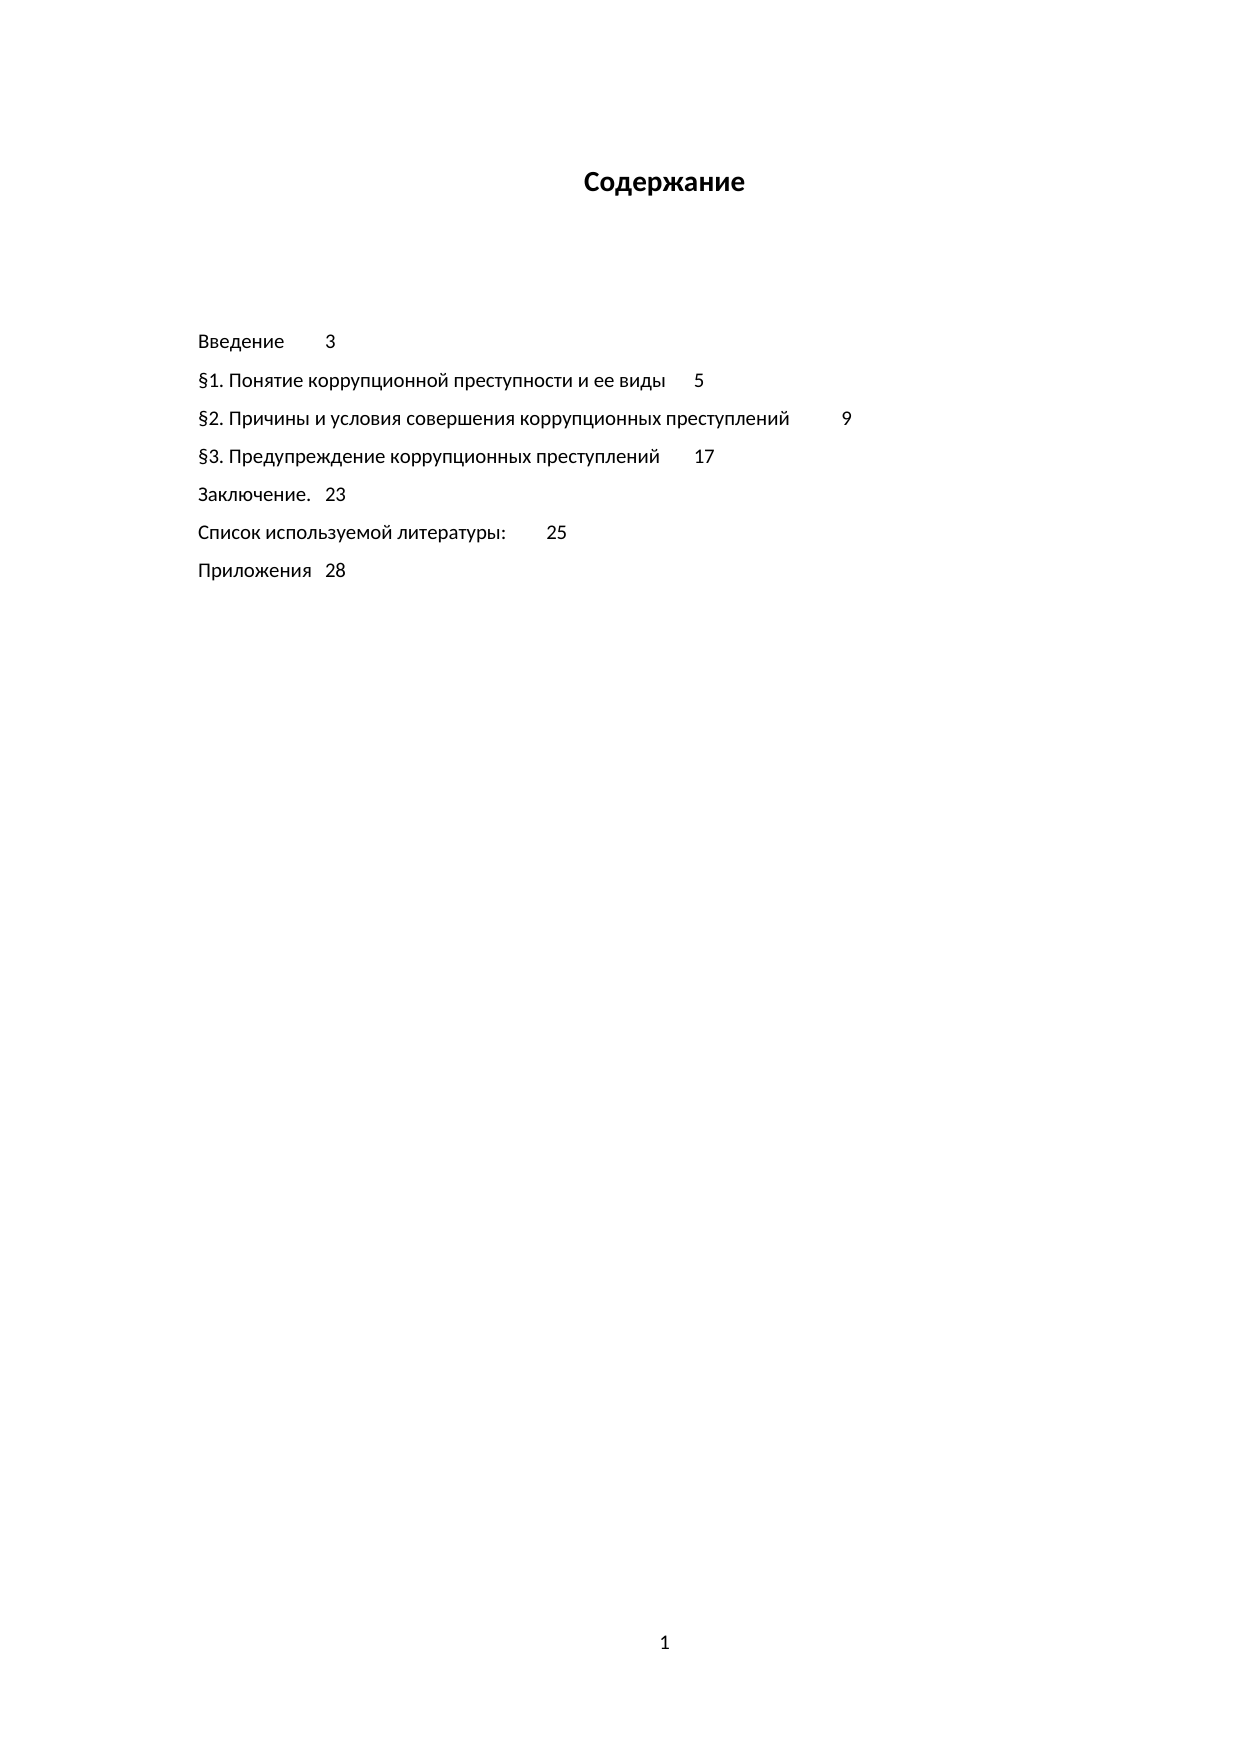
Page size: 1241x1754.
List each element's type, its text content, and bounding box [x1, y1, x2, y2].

text Приложения 28 [198, 557, 1152, 583]
text §1. Понятие коррупционной преступности и ее виды 5 [198, 367, 1152, 392]
text §3. Предупреждение коррупционных преступлений 17 [198, 443, 1152, 468]
text Список используемой литературы: 25 [198, 519, 1152, 545]
text Заключение. 23 [198, 481, 1152, 507]
text Введение 3 [198, 329, 1152, 354]
text §2. Причины и условия совершения коррупционных преступлений 9 [198, 405, 1152, 430]
text Содержание [177, 163, 1152, 198]
